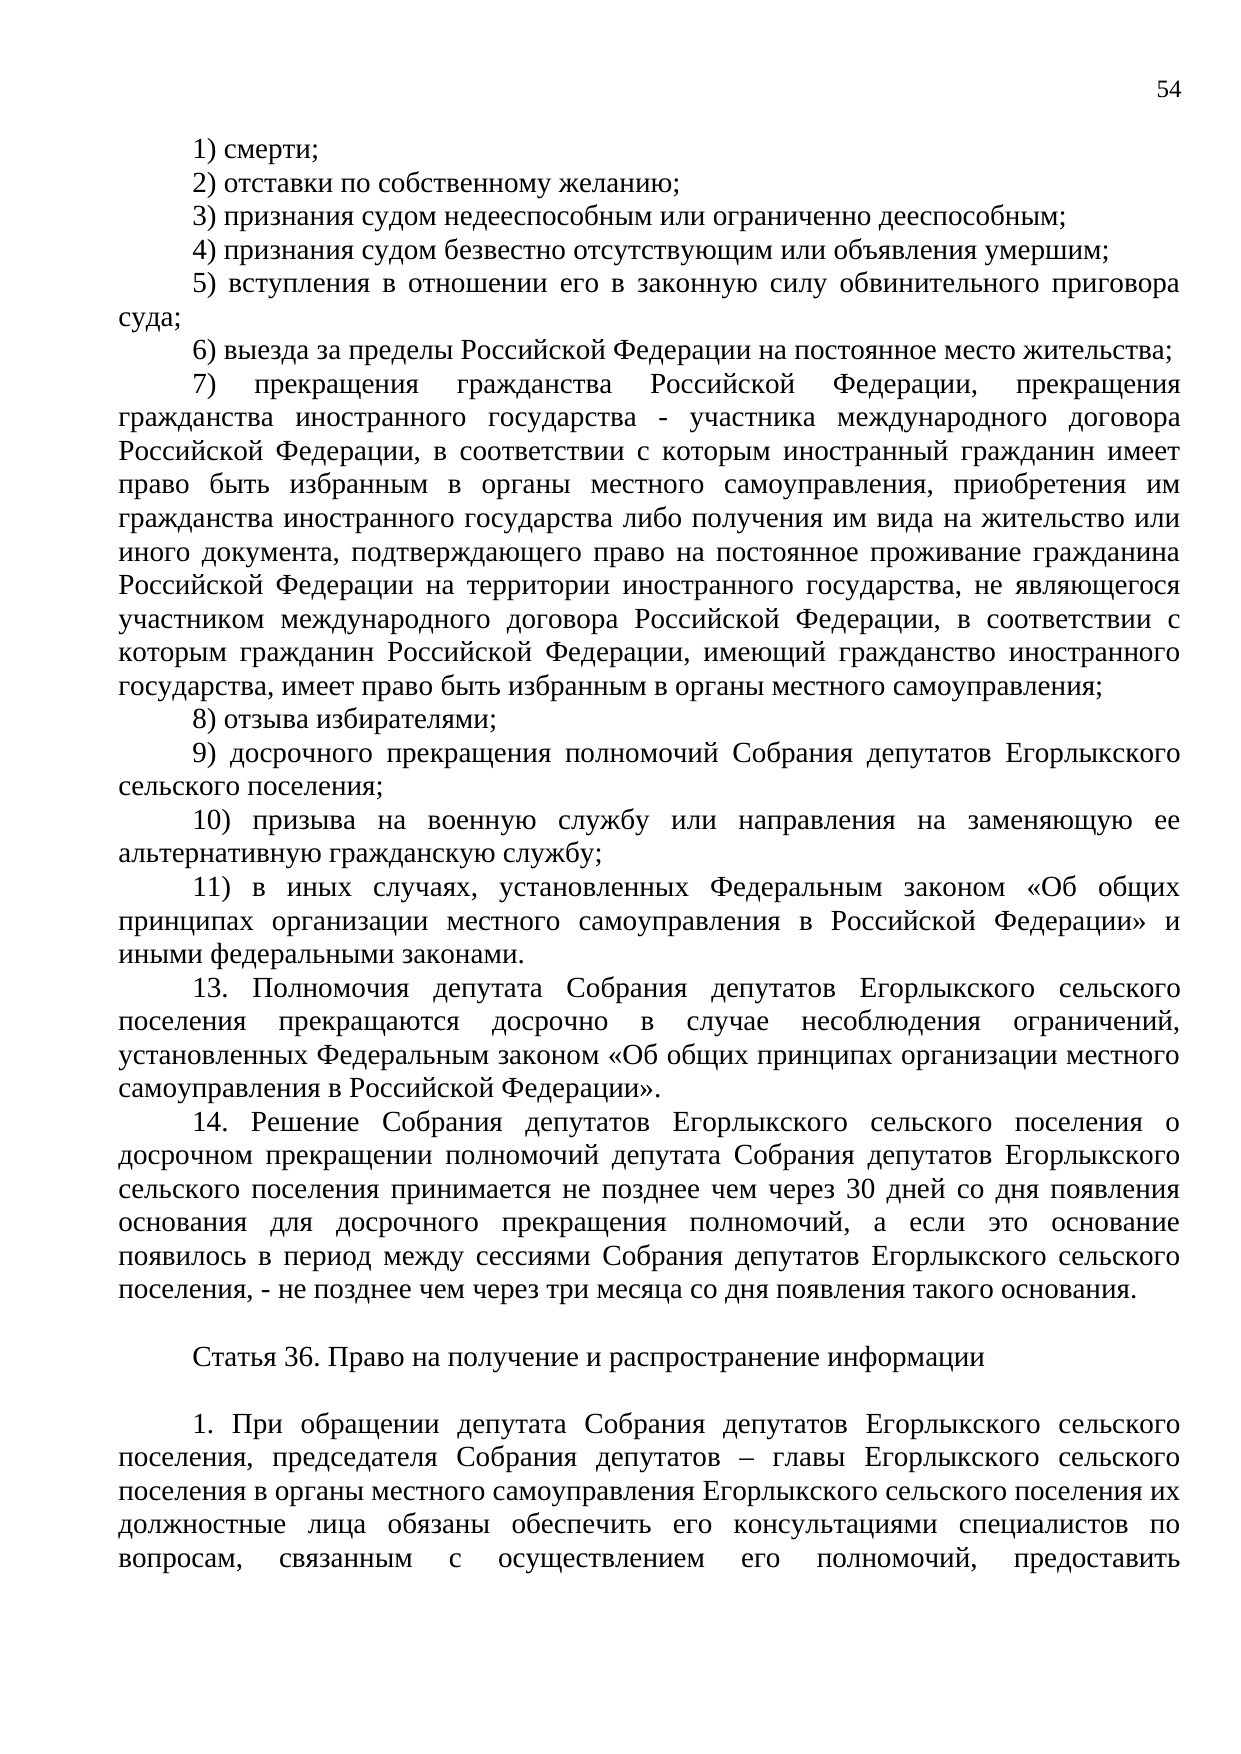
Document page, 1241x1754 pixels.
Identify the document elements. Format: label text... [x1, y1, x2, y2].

text 8) отзыва избирателями; [118, 701, 1181, 735]
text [118, 1406, 1181, 1573]
text 9) досрочного прекращения полномочий Собрания депутатов Егорлыкского сельского поселения; [118, 735, 1181, 802]
text Статья 36. Право на получение и распространение информации [118, 1339, 1181, 1372]
text 6) выезда за пределы Российской Федерации на постоянное место жительства; [118, 332, 1181, 366]
text 4) признания судом безвестно отсутствующим или объявления умершим; [118, 232, 1181, 265]
text 10) призыва на военную службу или направления на заменяющую ее альтернативную гражданскую службу; [118, 802, 1181, 869]
text 14. Решение Собрания депутатов Егорлыкского сельского поселения о досрочном прекращении полномочий депутата Собрания депутатов Егорлыкского сельского поселения принимается не позднее чем через 30 дней со дня появления основания для досрочного прекращения полномочий, а если это основание появилось в период между сессиями Собрания депутатов Егорлыкского сельского поселения, - не позднее чем через три месяца со дня появления такого основания. [118, 1104, 1181, 1305]
text 7) прекращения гражданства Российской Федерации, прекращения гражданства иностранного государства - участника международного договора Российской Федерации, в соответствии с которым иностранный гражданин имеет право быть избранным в органы местного самоуправления, приобретения им гражданства иностранного государства либо получения им вида на жительство или иного документа, подтверждающего право на постоянное проживание гражданина Российской Федерации на территории иностранного государства, не являющегося участником международного договора Российской Федерации, в соответствии с которым гражданин Российской Федерации, имеющий гражданство иностранного государства, имеет право быть избранным в органы местного самоуправления; [118, 366, 1181, 701]
text 2) отставки по собственному желанию; [118, 165, 1181, 198]
text 11) в иных случаях, установленных Федеральным законом «Об общих принципах организации местного самоуправления в Российской Федерации» и иными федеральными законами. [118, 869, 1181, 970]
text 13. Полномочия депутата Собрания депутатов Егорлыкского сельского поселения прекращаются досрочно в случае несоблюдения ограничений, установленных Федеральным законом «Об общих принципах организации местного самоуправления в Российской Федерации». [118, 970, 1181, 1104]
text 3) признания судом недееспособным или ограниченно дееспособным; [118, 198, 1181, 232]
text 1) смерти; [118, 131, 1181, 165]
text 5) вступления в отношении его в законную силу обвинительного приговора суда; [118, 265, 1181, 332]
